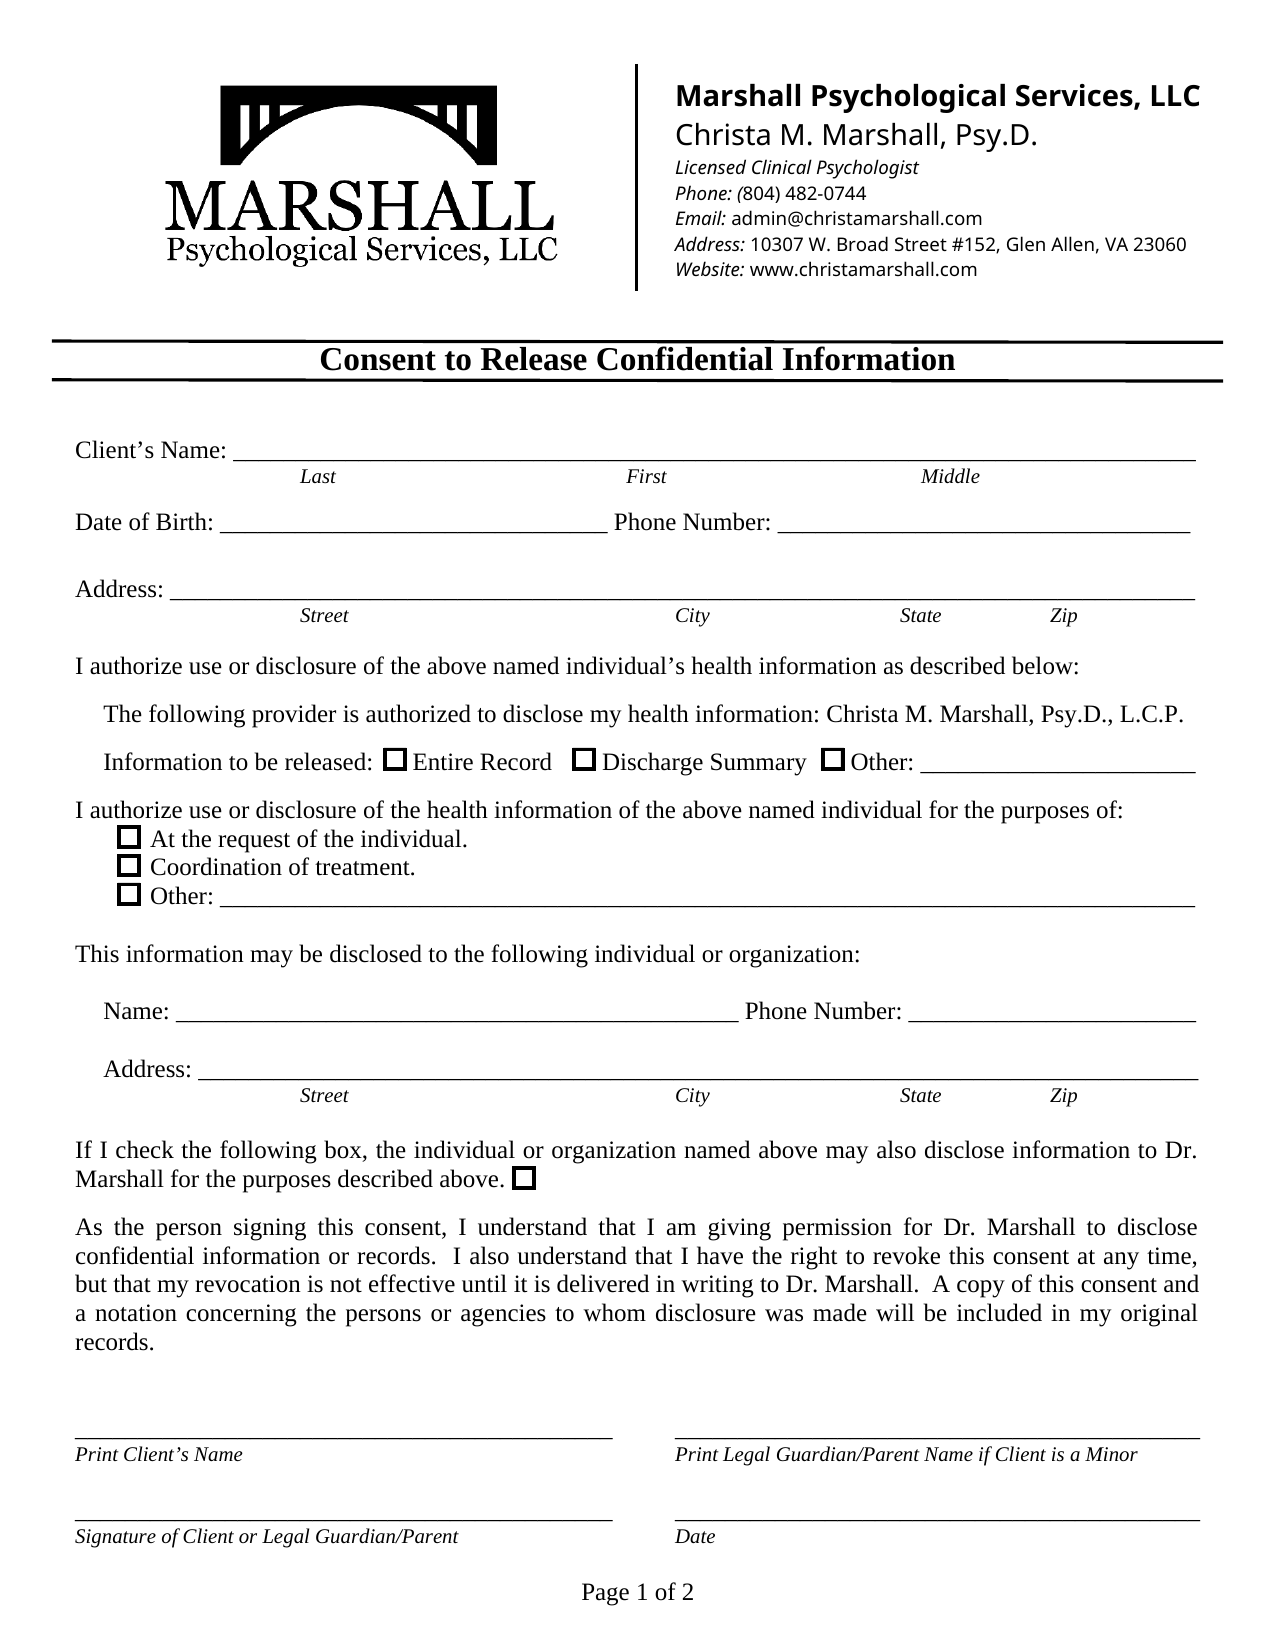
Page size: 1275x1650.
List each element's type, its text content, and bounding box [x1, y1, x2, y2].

text Address: 10307 W. Broad Street #152, Glen Allen, VA 23060 [675, 231, 1256, 256]
text If I check the following box, the individual or organization named above may also disclose information to Dr. Marshall for the purposes described above. [75, 1135, 1200, 1193]
text Address: ________________________________________________________________________________ [75, 1054, 1200, 1082]
text Marshall Psychological Services, LLC [675, 75, 1256, 115]
text I authorize use or disclosure of the health information of the above named individual for the purposes of: [75, 795, 1200, 824]
text This information may be disclosed to the following individual or organization: [75, 939, 1200, 967]
text The following provider is authorized to disclose my health information: Christa M. Marshall, Psy.D., L.C.P. [75, 699, 1200, 728]
text At the request of the individual. [75, 824, 1200, 852]
text ___________________________________________ __________________________________________ [75, 1413, 1200, 1442]
text Last First Middle [75, 464, 1200, 488]
text Email: admin@christamarshall.com [675, 205, 1256, 231]
text Print Client’s Name Print Legal Guardian/Parent Name if Client is a Minor [75, 1442, 1200, 1466]
text Information to be released: Entire Record Discharge Summary Other: ______________________ [75, 747, 1200, 776]
text Name: _____________________________________________ Phone Number: _______________________ [75, 996, 1200, 1025]
text I authorize use or disclosure of the above named individual’s health information as described below: [75, 651, 1200, 680]
text Website: www.christamarshall.com [675, 256, 1256, 282]
text Coordination of treatment. [75, 852, 1200, 881]
text Phone: (804) 482-0744 [675, 180, 1256, 205]
text Street City State Zip [75, 603, 1200, 651]
text Street City State Zip [75, 1082, 1200, 1107]
text ___________________________________________ __________________________________________ [75, 1495, 1200, 1523]
text Address: __________________________________________________________________________________ [75, 574, 1200, 603]
text Christa M. Marshall, Psy.D. Licensed Clinical Psychologist [675, 115, 1256, 180]
text Date of Birth: _______________________________ Phone Number: _________________________________ [75, 507, 1200, 536]
text Other: ______________________________________________________________________________ [75, 881, 1200, 910]
text Client’s Name: _____________________________________________________________________________ [75, 435, 1200, 464]
text Consent to Release Confidential Information [75, 343, 1200, 378]
picture [118, 40, 607, 312]
text Signature of Client or Legal Guardian/Parent Date [75, 1523, 1200, 1548]
text As the person signing this consent, I understand that I am giving permission for Dr. Marshall to disclose confidential information or records. I also understand that I have the right to revoke this consent at any time, but that my revocation is not effective until it is delivered in writing to Dr. Marshall. A copy of this consent and a notation concerning the persons or agencies to whom disclosure was made will be included in my original records. [75, 1212, 1200, 1356]
